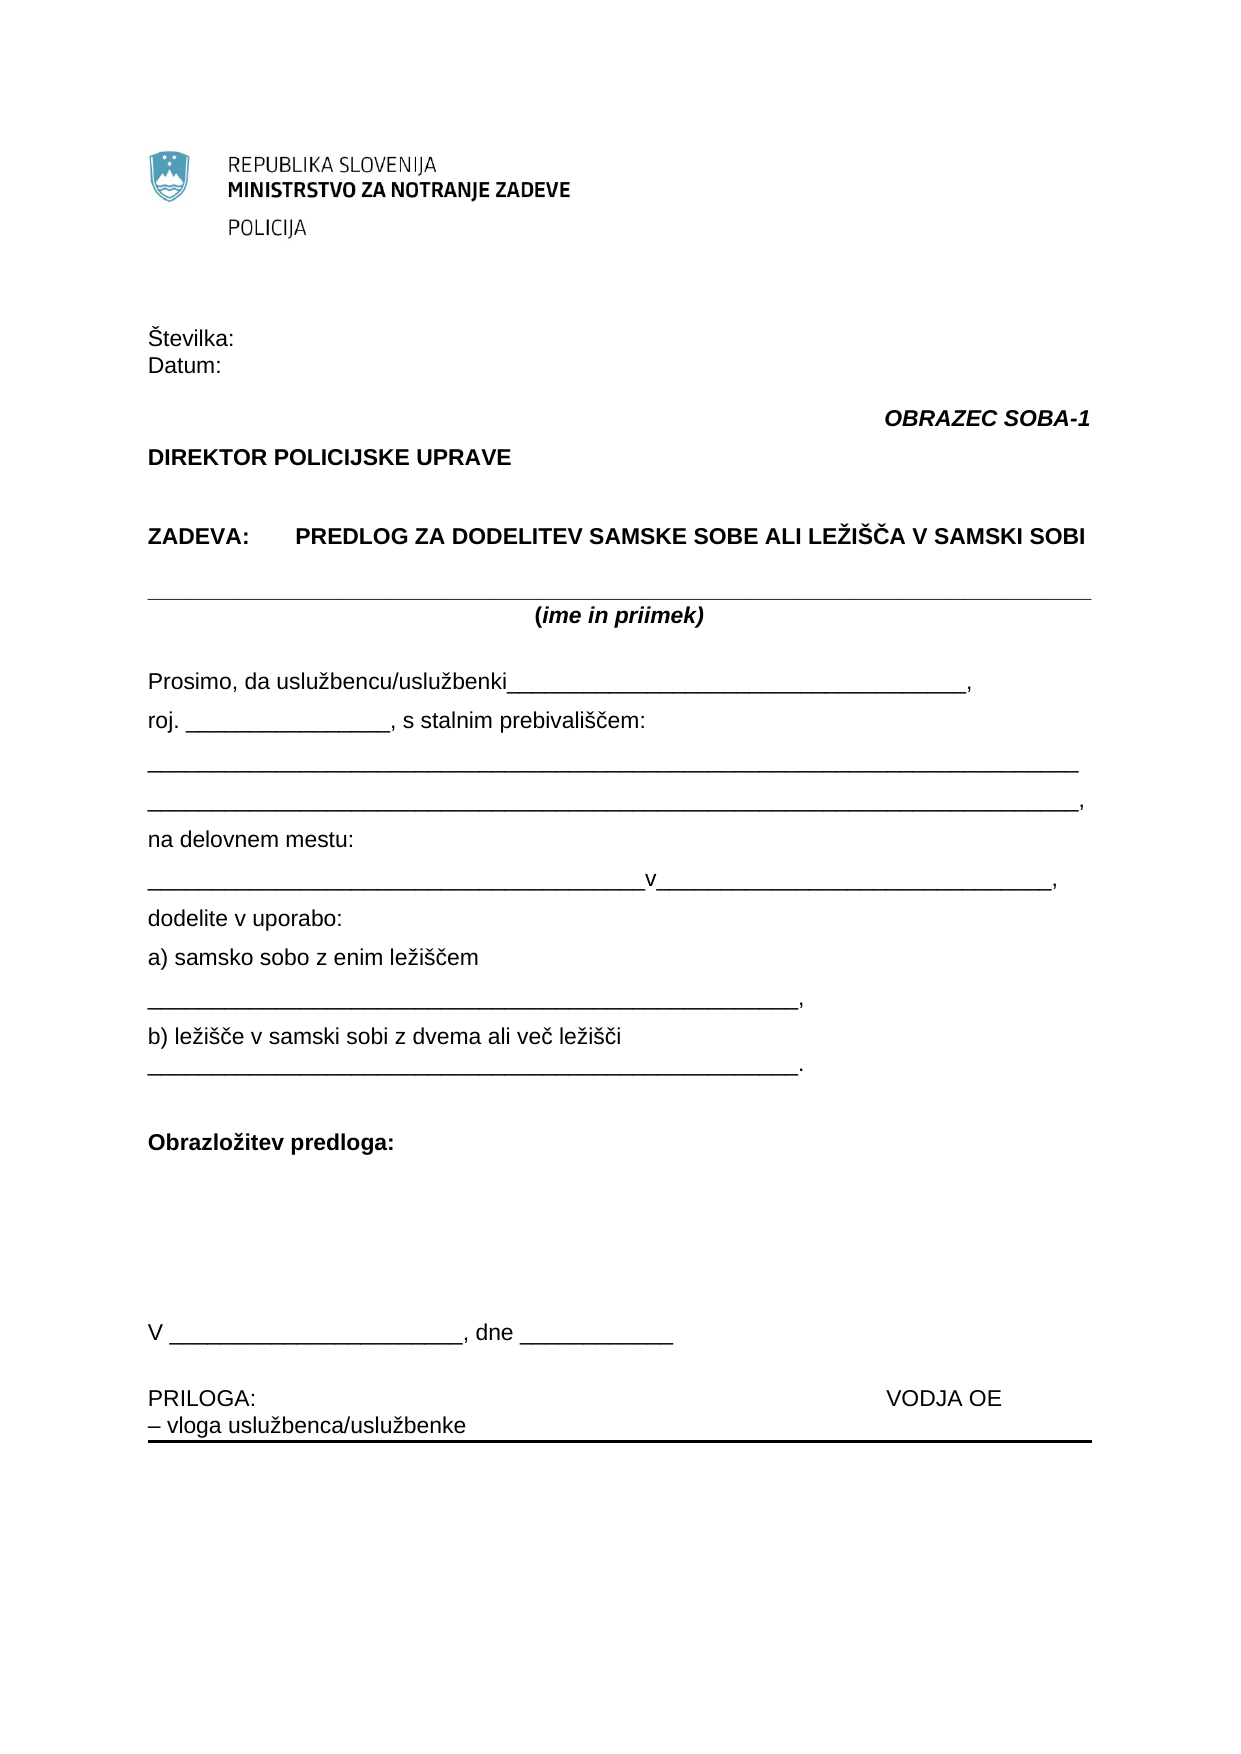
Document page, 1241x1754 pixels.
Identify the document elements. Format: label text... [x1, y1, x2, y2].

picture [50, 50, 759, 246]
text roj. ________________, s stalnim prebivališčem: _________________________________________________________________________ [148, 707, 1092, 773]
text _________________________________________________________________________, [148, 786, 1092, 813]
text Datum: [148, 352, 1092, 378]
text V _______________________, dne ____________ [148, 1319, 1092, 1346]
text – vloga uslužbenca/uslužbenke [148, 1412, 1092, 1440]
text a) samsko sobo z enim ležiščem ___________________________________________________, [148, 944, 1092, 1010]
text Prosimo, da uslužbencu/uslužbenki____________________________________, [148, 668, 1092, 694]
text b) ležišče v samski sobi z dvema ali več ležišči ___________________________________________________. [148, 1023, 1092, 1076]
text OBRAZEC SOBA-1 [148, 404, 1092, 431]
text Številka: [148, 325, 1092, 352]
text DIREKTOR POLICIJSKE UPRAVE [148, 444, 1092, 470]
text Obrazložitev predloga: [148, 1128, 1092, 1155]
text (ime in priimek) [148, 602, 1092, 628]
text __________________________________________________________________________ [148, 576, 1092, 602]
text na delovnem mestu: _______________________________________v_______________________________, dodelite v uporabo: [148, 826, 1092, 931]
text ZADEVA: PREDLOG ZA DODELITEV SAMSKE SOBE ALI LEŽIŠČA V SAMSKI SOBI [148, 523, 1092, 549]
text PRILOGA: VODJA OE [148, 1385, 1092, 1412]
